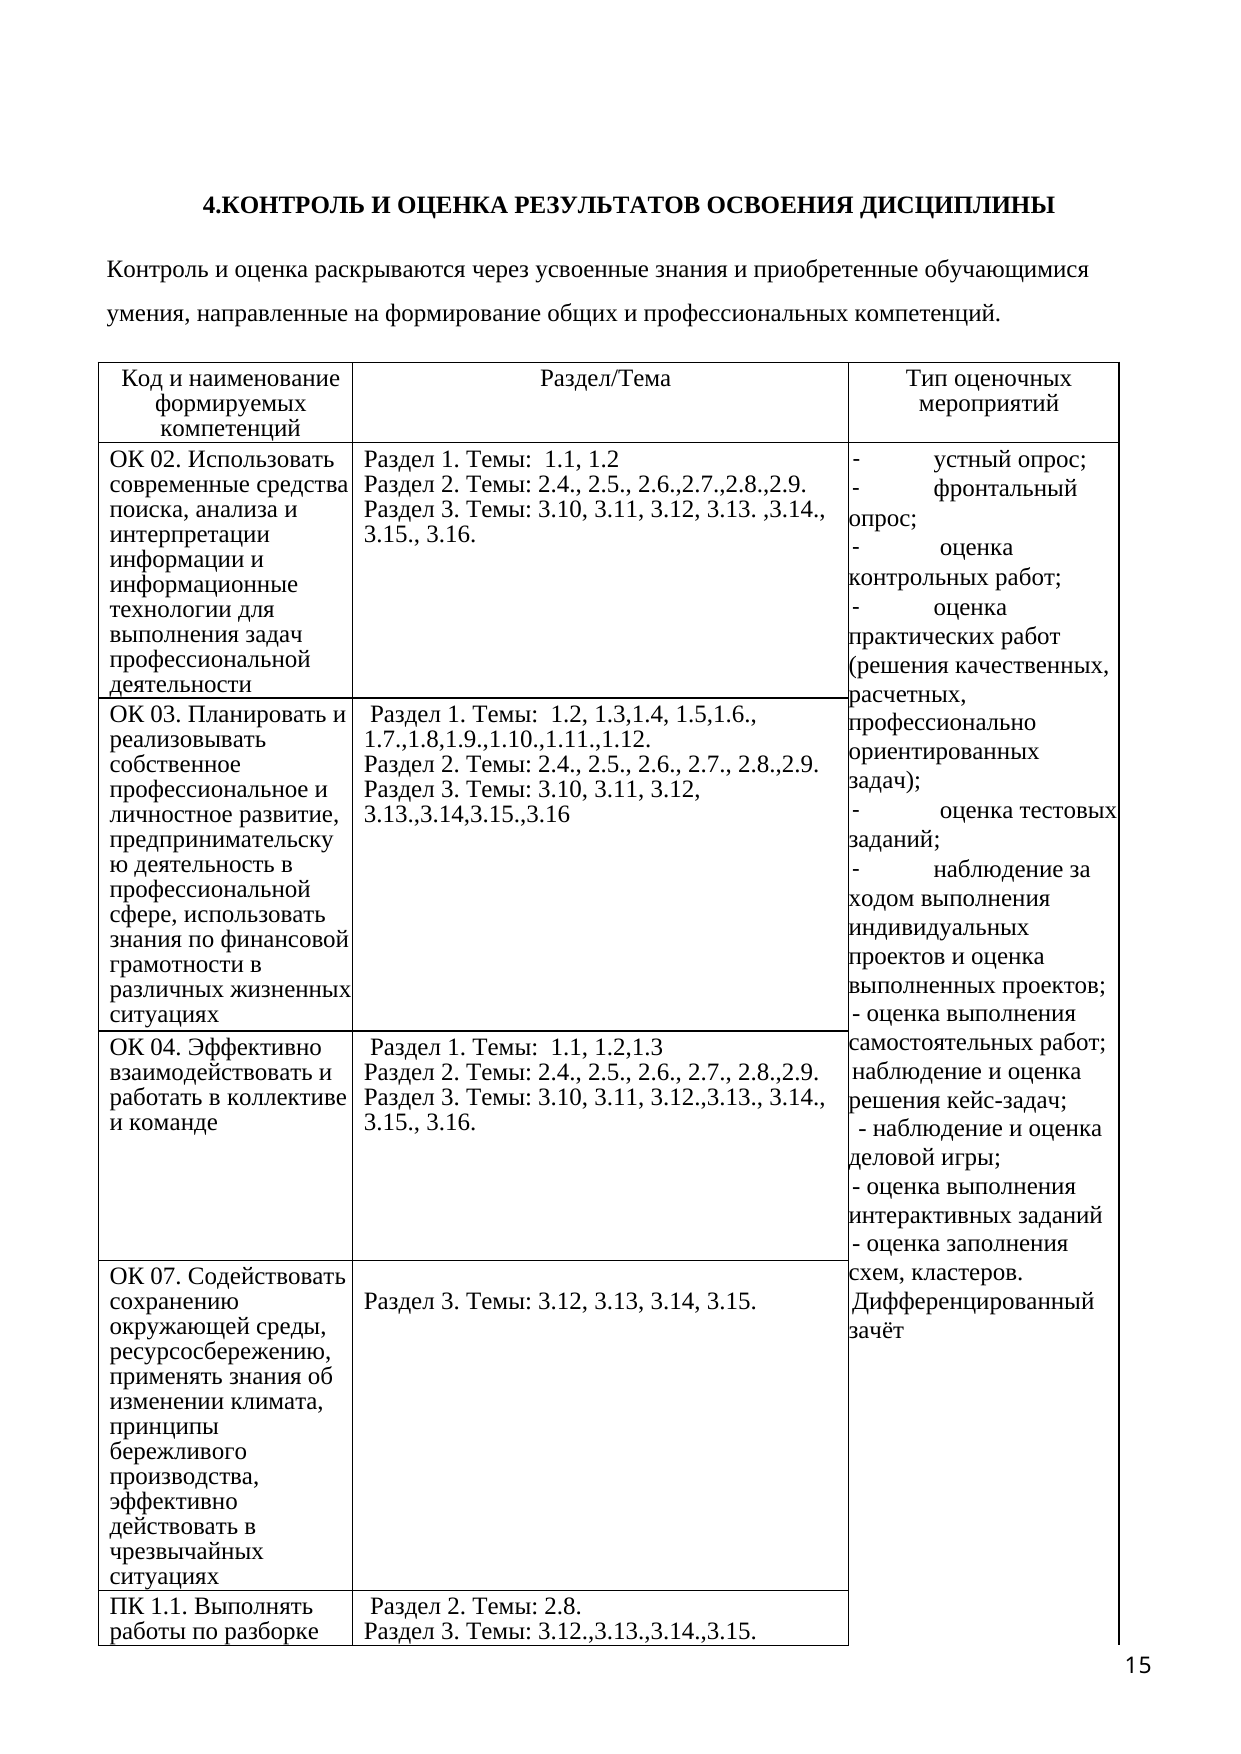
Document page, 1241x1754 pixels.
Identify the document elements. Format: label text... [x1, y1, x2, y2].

table_cell Раздел 1. Темы: 1.1, 1.2 Раздел 2. Темы: 2.4., 2.5., 2.6.,2.7.,2.8.,2.9. Раздел 3. Темы: 3.10, 3.11, 3.12, 3.13. ,3.14., 3.15., 3.16. [353, 443, 848, 697]
table_cell ОК 02. Использовать современные средства поиска, анализа и интерпретации информации и информационные технологии для выполнения задач профессиональной деятельности [99, 443, 352, 697]
table_header Тип оценочных мероприятий [849, 363, 1118, 442]
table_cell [99, 1591, 352, 1644]
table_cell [353, 1591, 848, 1644]
table_cell Раздел 3. Темы: 3.12, 3.13, 3.14, 3.15. [353, 1261, 848, 1590]
table_cell Раздел 1. Темы: 1.2, 1.3,1.4, 1.5,1.6., 1.7.,1.8,1.9.,1.10.,1.11.,1.12. Раздел 2. Темы: 2.4., 2.5., 2.6., 2.7., 2.8.,2.9. Раздел 3. Темы: 3.10, 3.11, 3.12, 3.13.,3.14,3.15.,3.16 [353, 699, 848, 1030]
table_cell ОК 04. Эффективно взаимодействовать и работать в коллективе и команде [99, 1032, 352, 1259]
table_cell ОК 07. Содействовать сохранению окружающей среды, ресурсосбережению, применять знания об изменении климата, принципы бережливого производства, эффективно действовать в чрезвычайных ситуациях [99, 1261, 352, 1590]
text 4.КОНТРОЛЬ И ОЦЕНКА РЕЗУЛЬТАТОВ ОСВОЕНИЯ ДИСЦИПЛИНЫ [106, 191, 1152, 219]
text Контроль и оценка раскрываются через усвоенные знания и приобретенные обучающимися умения, направленные на формирование общих и профессиональных компетенций. [106, 254, 1152, 326]
table_cell Раздел 1. Темы: 1.1, 1.2,1.3 Раздел 2. Темы: 2.4., 2.5., 2.6., 2.7., 2.8.,2.9. Раздел 3. Темы: 3.10, 3.11, 3.12.,3.13., 3.14., 3.15., 3.16. [353, 1032, 848, 1259]
table_cell устный опрос; фронтальный опрос; оценка контрольных работ; оценка практических работ (решения качественных, расчетных, профессионально ориентированных задач); оценка тестовых заданий; наблюдение за ходом выполнения индивидуальных проектов и оценка выполненных проектов; - оценка выполнения самостоятельных работ; наблюдение и оценка решения кейс-задач; - наблюдение и оценка деловой игры; - оценка выполнения интерактивных заданий - оценка заполнения схем, кластеров. Дифференцированный зачёт [849, 443, 1118, 1644]
table_cell ОК 03. Планировать и реализовывать собственное профессиональное и личностное развитие, предпринимательскую деятельность в профессиональной сфере, использовать знания по финансовой грамотности в различных жизненных ситуациях [99, 699, 352, 1030]
table_header Раздел/Тема [353, 363, 848, 442]
table_header Код и наименование формируемых компетенций [99, 363, 352, 442]
